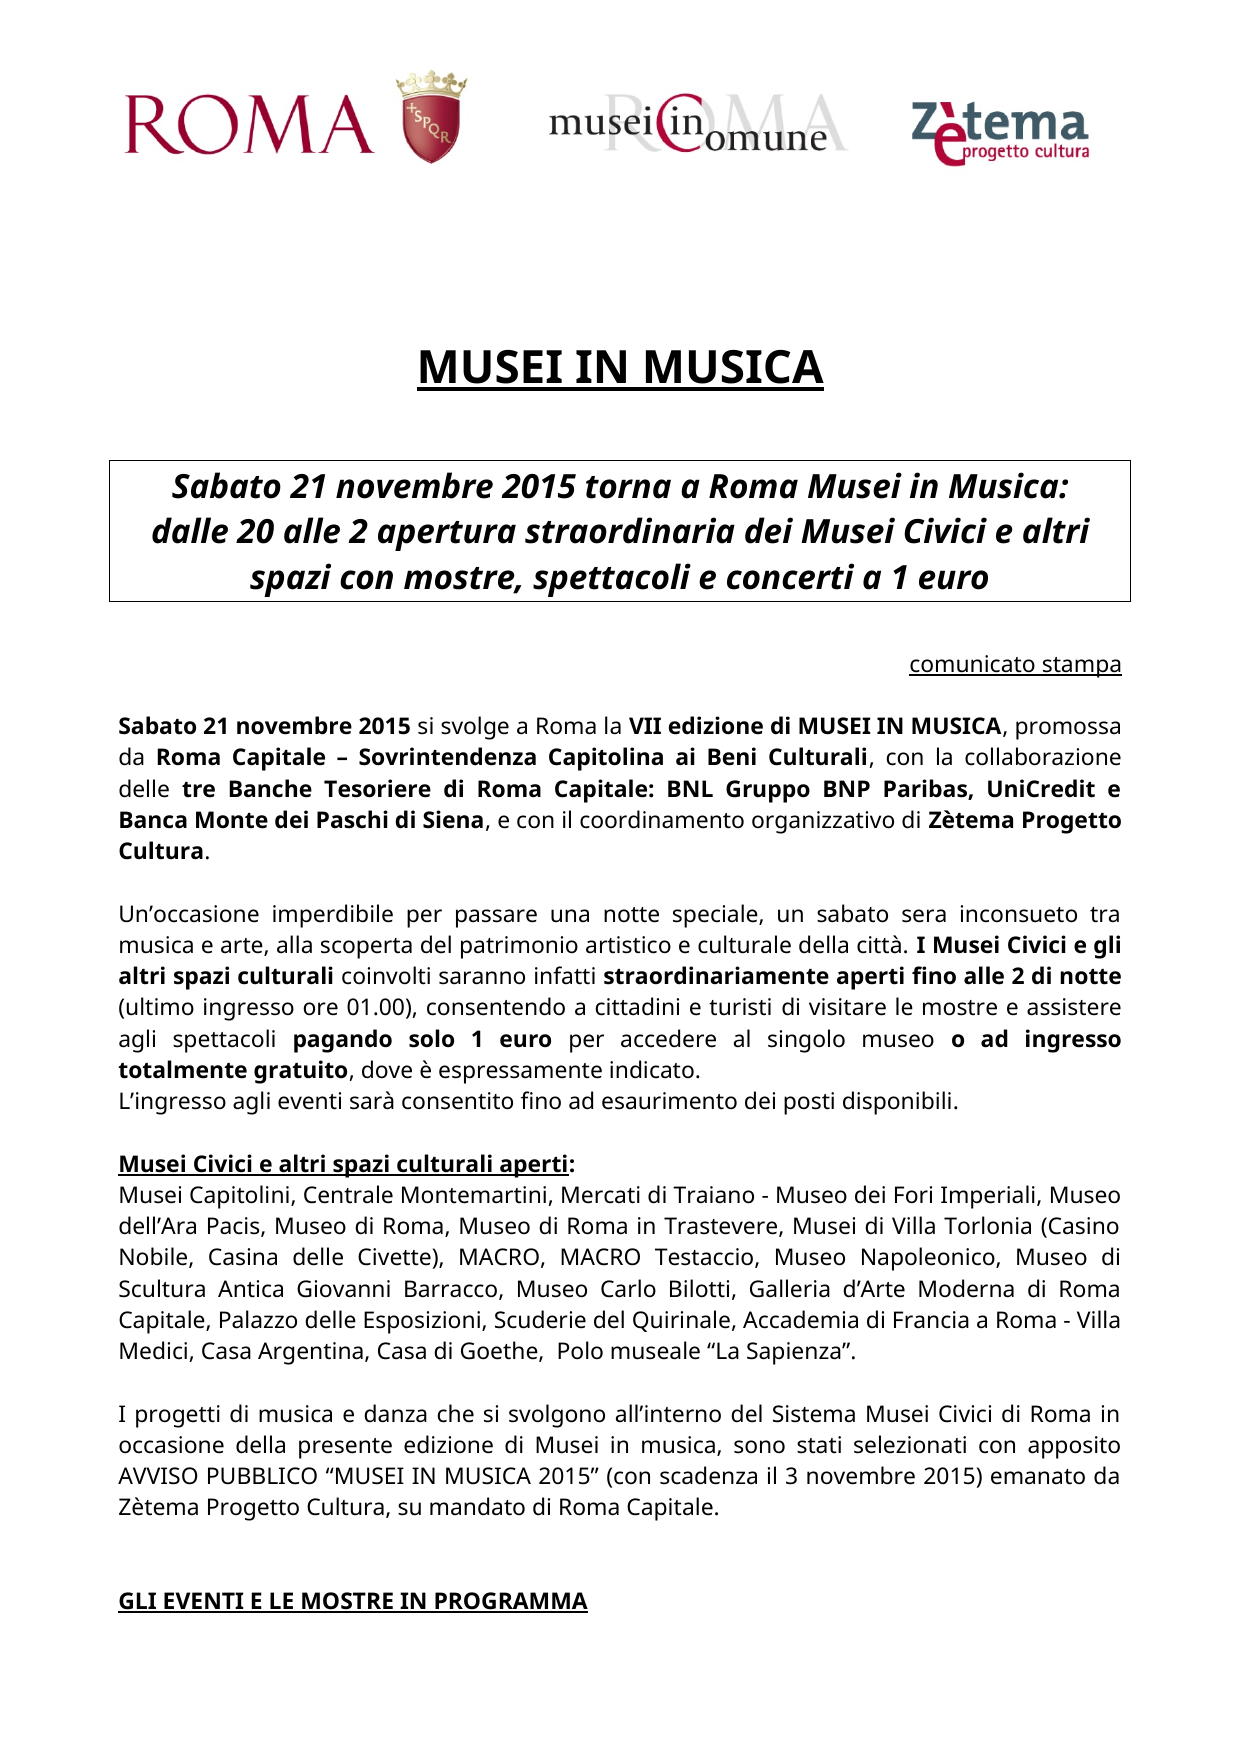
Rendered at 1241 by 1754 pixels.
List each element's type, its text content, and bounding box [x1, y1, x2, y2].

text Sabato 21 novembre 2015 torna a Roma Musei in Musica: [110, 461, 1130, 505]
text comunicato stampa [118, 647, 1122, 679]
text GLI EVENTI E LE MOSTRE IN PROGRAMMA [118, 1585, 1122, 1616]
picture [108, 54, 1117, 195]
text I progetti di musica e danza che si svolgono all’interno del Sistema Musei Civici di Roma in occasione della presente edizione di Musei in musica, sono stati selezionati con apposito AVVISO PUBBLICO “MUSEI IN MUSICA 2015” (con scadenza il 3 novembre 2015) emanato da Zètema Progetto Cultura, su mandato di Roma Capitale. [118, 1397, 1122, 1522]
text L’ingresso agli eventi sarà consentito fino ad esaurimento dei posti disponibili. [118, 1085, 1122, 1116]
text Musei Capitolini, Centrale Montemartini, Mercati di Traiano - Museo dei Fori Imperiali, Museo dell’Ara Pacis, Museo di Roma, Museo di Roma in Trastevere, Musei di Villa Torlonia (Casino Nobile, Casina delle Civette), MACRO, MACRO Testaccio, Museo Napoleonico, Museo di Scultura Antica Giovanni Barracco, Museo Carlo Bilotti, Galleria d’Arte Moderna di Roma Capitale, Palazzo delle Esposizioni, Scuderie del Quirinale, Accademia di Francia a Roma - Villa Medici, Casa Argentina, Casa di Goethe, Polo museale “La Sapienza”. [118, 1179, 1122, 1366]
text Un’occasione imperdibile per passare una notte speciale, un sabato sera inconsueto tra musica e arte, alla scoperta del patrimonio artistico e culturale della città. I Musei Civici e gli altri spazi culturali coinvolti saranno infatti straordinariamente aperti fino alle 2 di notte (ultimo ingresso ore 01.00), consentendo a cittadini e turisti di visitare le mostre e assistere agli spettacoli pagando solo 1 euro per accedere al singolo museo o ad ingresso totalmente gratuito, dove è espressamente indicato. [118, 897, 1122, 1085]
text dalle 20 alle 2 apertura straordinaria dei Musei Civici e altri spazi con mostre, spettacoli e concerti a 1 euro [110, 505, 1130, 601]
text Musei Civici e altri spazi culturali aperti: [118, 1147, 1122, 1179]
text Sabato 21 novembre 2015 si svolge a Roma la VII edizione di MUSEI IN MUSICA, promossa da Roma Capitale – Sovrintendenza Capitolina ai Beni Culturali, con la collaborazione delle tre Banche Tesoriere di Roma Capitale: BNL Gruppo BNP Paribas, UniCredit e Banca Monte dei Paschi di Siena, e con il coordinamento organizzativo di Zètema Progetto Cultura. [118, 710, 1122, 866]
text MUSEI IN MUSICA [118, 335, 1122, 397]
